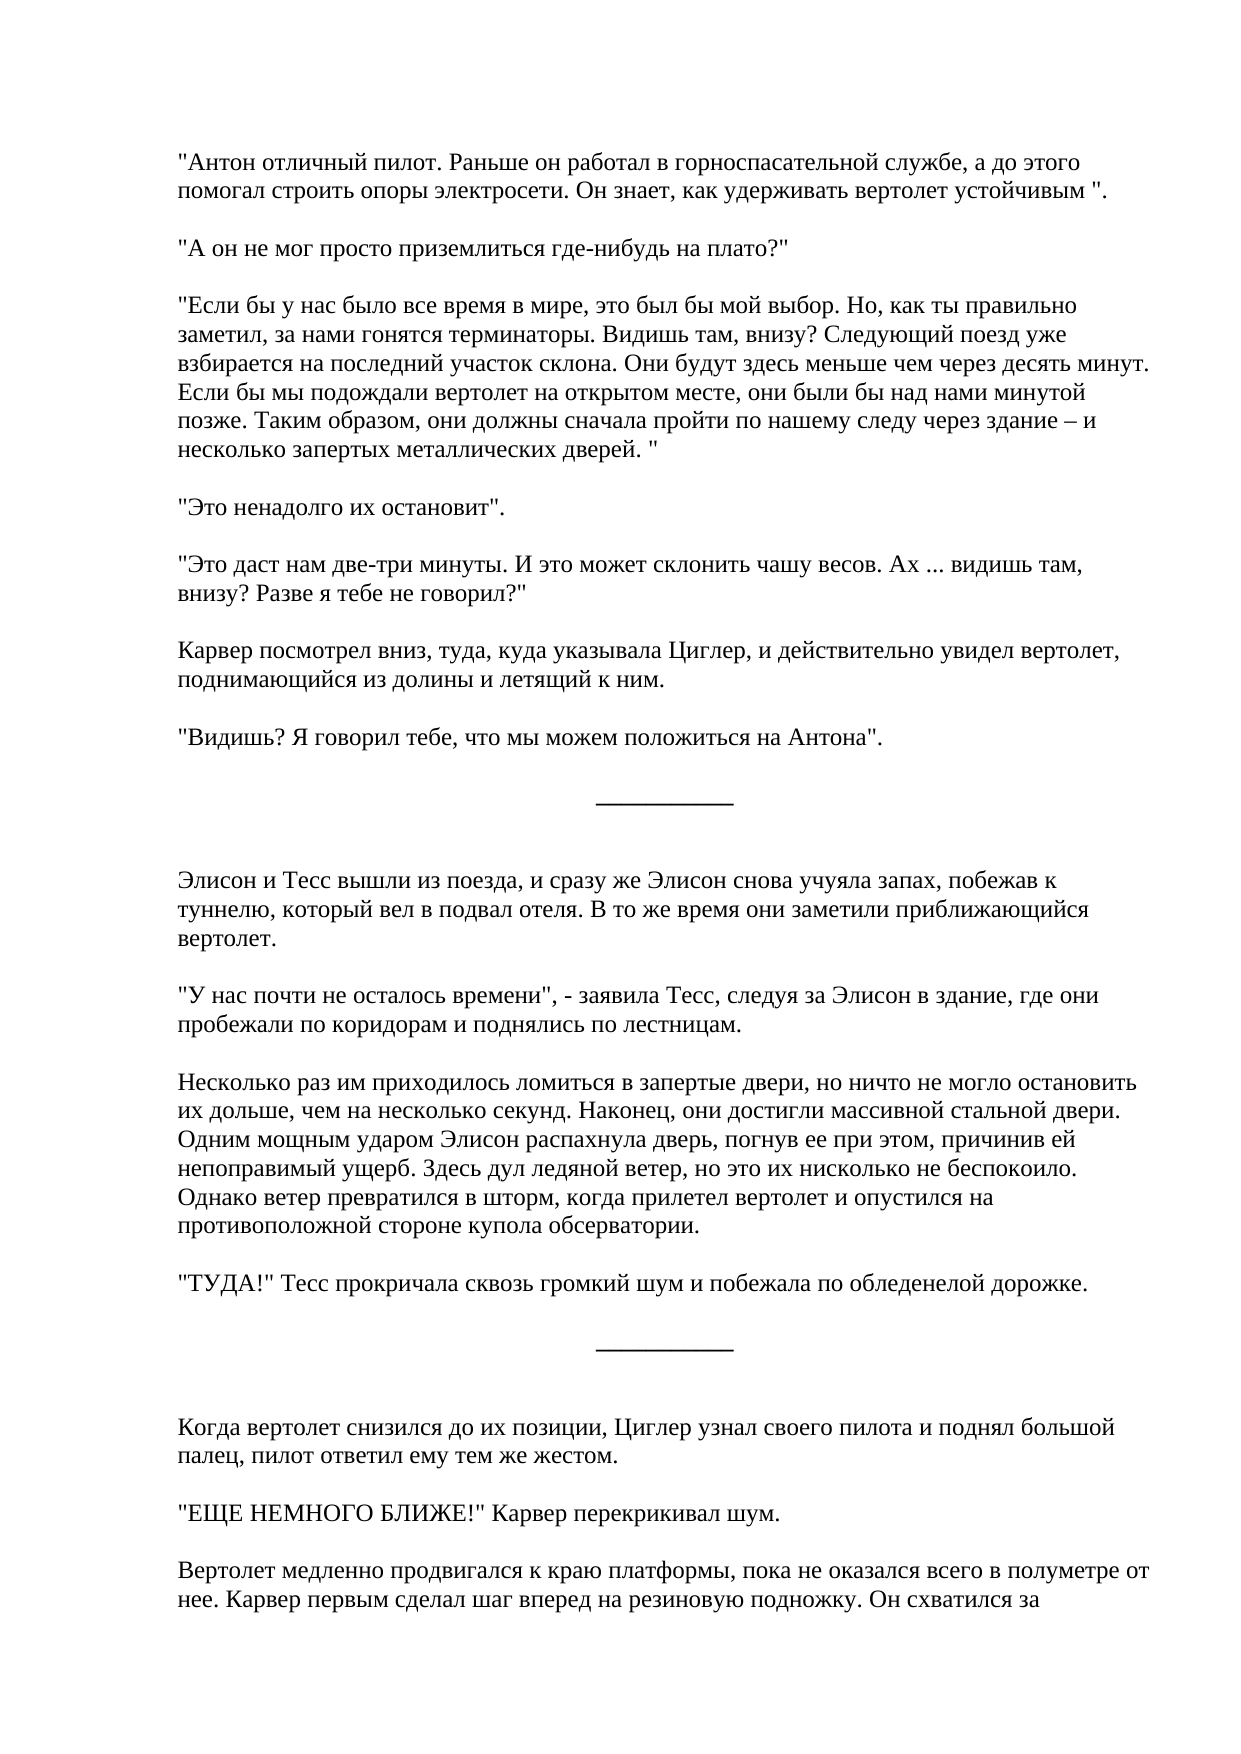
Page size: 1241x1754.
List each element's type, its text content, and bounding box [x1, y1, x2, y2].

text Карвер посмотрел вниз, туда, куда указывала Циглер, и действительно увидел вертолет, поднимающийся из долины и летящий к ним. [177, 636, 1152, 693]
text "У нас почти не осталось времени", - заявила Тесс, следуя за Элисон в здание, где они пробежали по коридорам и поднялись по лестницам. [177, 981, 1152, 1038]
text "А он не мог просто приземлиться где-нибудь на плато?" [177, 233, 1152, 262]
text ___________ [177, 779, 1152, 808]
text "Видишь? Я говорил тебе, что мы можем положиться на Антона". [177, 722, 1152, 751]
text "ТУДА!" Тесс прокричала сквозь громкий шум и побежала по обледенелой дорожке. [177, 1268, 1152, 1297]
text Элисон и Тесс вышли из поезда, и сразу же Элисон снова учуяла запах, побежав к туннелю, который вел в подвал отеля. В то же время они заметили приближающийся вертолет. [177, 866, 1152, 952]
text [177, 1556, 1152, 1613]
text "Если бы у нас было все время в мире, это был бы мой выбор. Но, как ты правильно заметил, за нами гонятся терминаторы. Видишь там, внизу? Следующий поезд уже взбирается на последний участок склона. Они будут здесь меньше чем через десять минут. Если бы мы подождали вертолет на открытом месте, они были бы над нами минутой позже. Таким образом, они должны сначала пройти по нашему следу через здание – и несколько запертых металлических дверей. " [177, 291, 1152, 463]
text "ЕЩЕ НЕМНОГО БЛИЖЕ!" Карвер перекрикивал шум. [177, 1498, 1152, 1527]
text Несколько раз им приходилось ломиться в запертые двери, но ничто не могло остановить их дольше, чем на несколько секунд. Наконец, они достигли массивной стальной двери. Одним мощным ударом Элисон распахнула дверь, погнув ее при этом, причинив ей непоправимый ущерб. Здесь дул ледяной ветер, но это их нисколько не беспокоило. Однако ветер превратился в шторм, когда прилетел вертолет и опустился на противоположной стороне купола обсерватории. [177, 1067, 1152, 1239]
text ___________ [177, 1326, 1152, 1354]
text Когда вертолет снизился до их позиции, Циглер узнал своего пилота и поднял большой палец, пилот ответил ему тем же жестом. [177, 1412, 1152, 1469]
text "Это ненадолго их остановит". [177, 492, 1152, 521]
text "Антон отличный пилот. Раньше он работал в горноспасательной службе, а до этого помогал строить опоры электросети. Он знает, как удерживать вертолет устойчивым ". [177, 147, 1152, 204]
text "Это даст нам две-три минуты. И это может склонить чашу весов. Ах ... видишь там, внизу? Разве я тебе не говорил?" [177, 549, 1152, 607]
